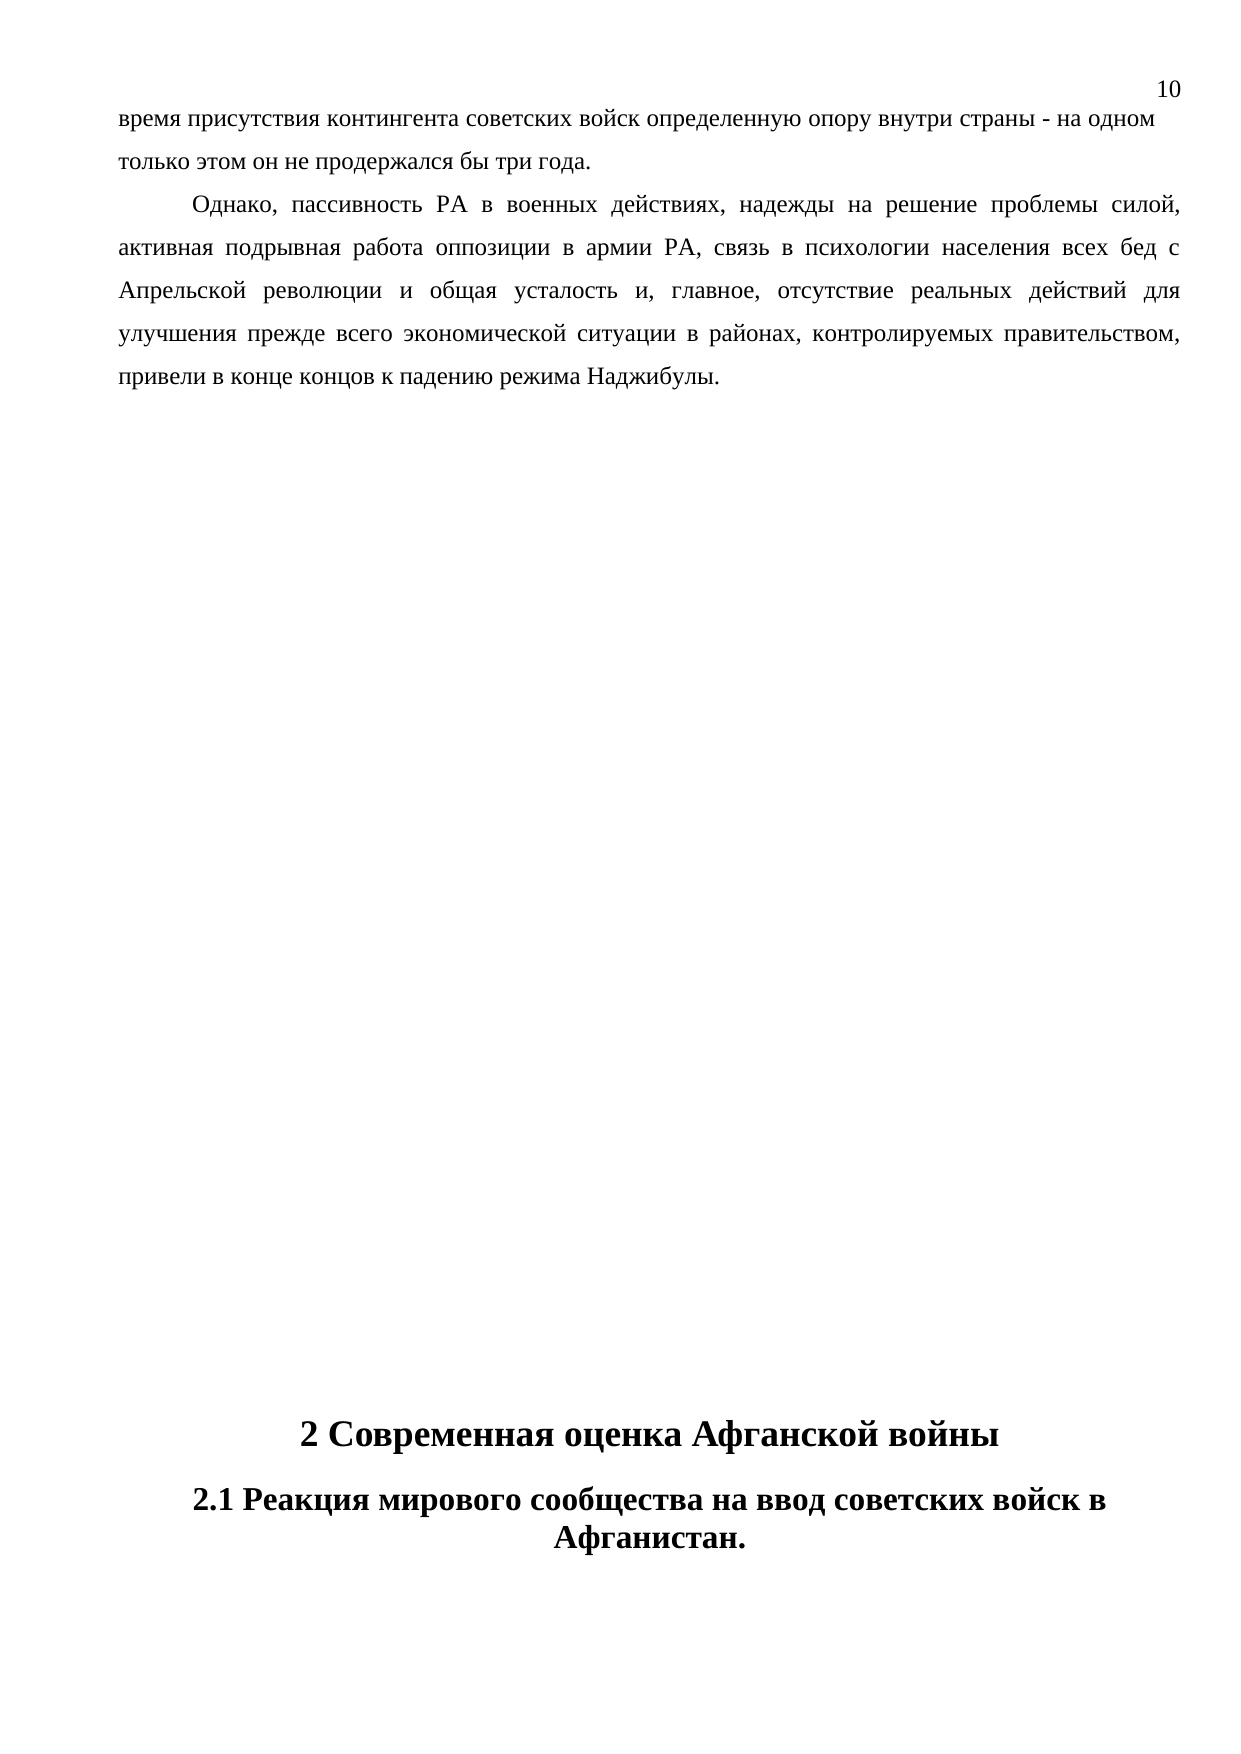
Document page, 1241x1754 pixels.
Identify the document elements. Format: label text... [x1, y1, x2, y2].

subtitle 2.1 Реакция мирового сообщества на ввод советских войск в Афганистан. [118, 1479, 1181, 1556]
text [118, 103, 1181, 174]
subtitle 2 Современная оценка Афганской войны [118, 1411, 1181, 1454]
text Однако, пассивность РА в военных действиях, надежды на решение проблемы силой, активная подрывная работа оппозиции в армии РА, связь в психологии населения всех бед с Апрельской революции и общая усталость и, главное, отсутствие реальных действий для улучшения прежде всего экономической ситуации в районах, контролируемых правительством, привели в конце концов к падению режима Наджибулы. [118, 189, 1181, 390]
